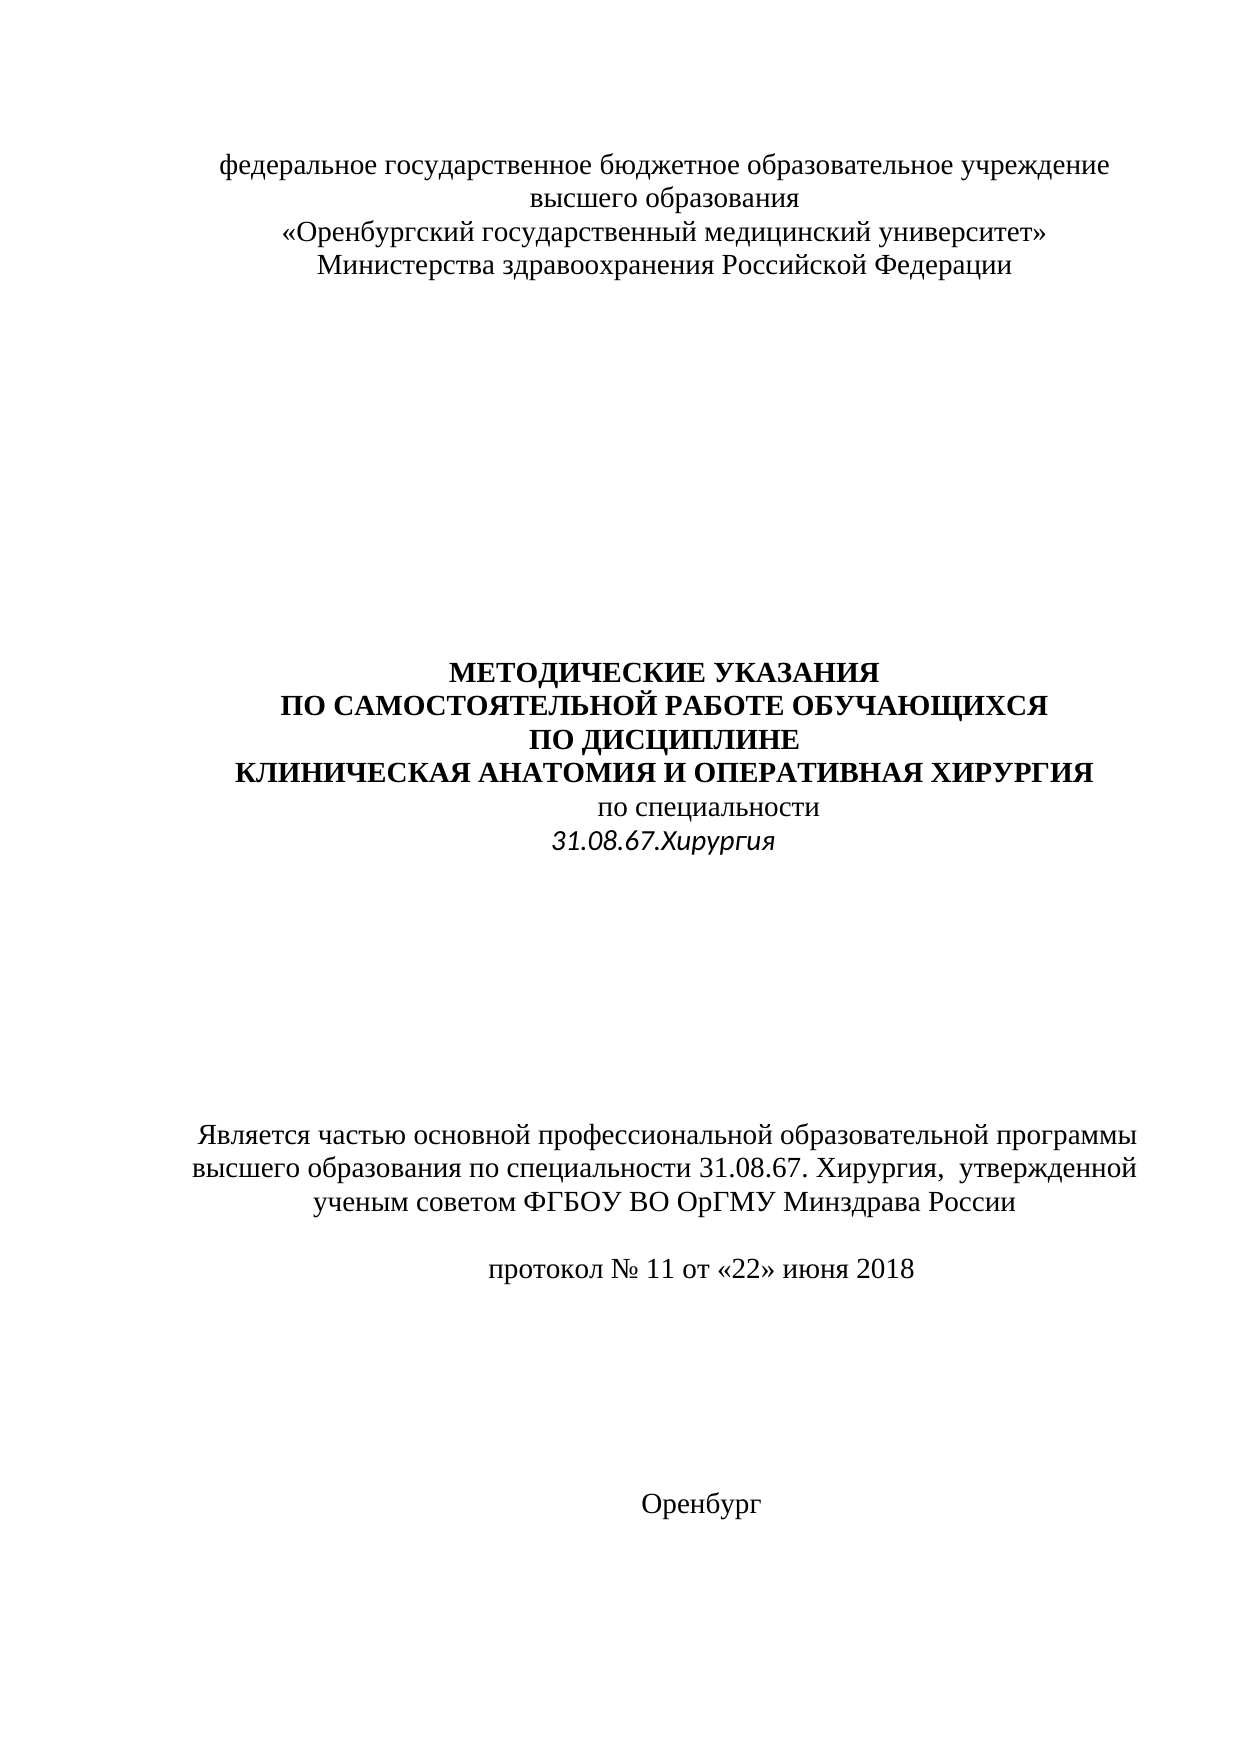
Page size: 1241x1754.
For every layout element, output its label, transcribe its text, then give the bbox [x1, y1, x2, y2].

text высшего образования [177, 180, 1152, 214]
text «Оренбургский государственный медицинский университет» [177, 214, 1152, 247]
text МЕТОДИЧЕСКИЕ УКАЗАНИЯ [177, 655, 1152, 688]
text по специальности [177, 789, 1152, 822]
text Министерства здравоохранения Российской Федерации [177, 247, 1152, 281]
text КЛИНИЧЕСКАЯ АНАТОМИЯ И ОПЕРАТИВНАЯ ХИРУРГИЯ [177, 755, 1152, 789]
text Является частью основной профессиональной образовательной программы высшего образования по специальности 31.08.67. Хирургия, утвержденной ученым советом ФГБОУ ВО ОрГМУ Минздрава России [177, 1117, 1152, 1217]
text 31.08.67.Хирургия [177, 822, 1152, 858]
text федеральное государственное бюджетное образовательное учреждение [177, 147, 1152, 180]
text Оренбург [177, 1486, 1152, 1519]
text ПО САМОСТОЯТЕЛЬНОЙ РАБОТЕ ОБУЧАЮЩИХСЯ [177, 688, 1152, 722]
text ПО ДИСЦИПЛИНЕ [177, 722, 1152, 755]
text протокол № 11 от «22» июня 2018 [177, 1251, 1152, 1284]
